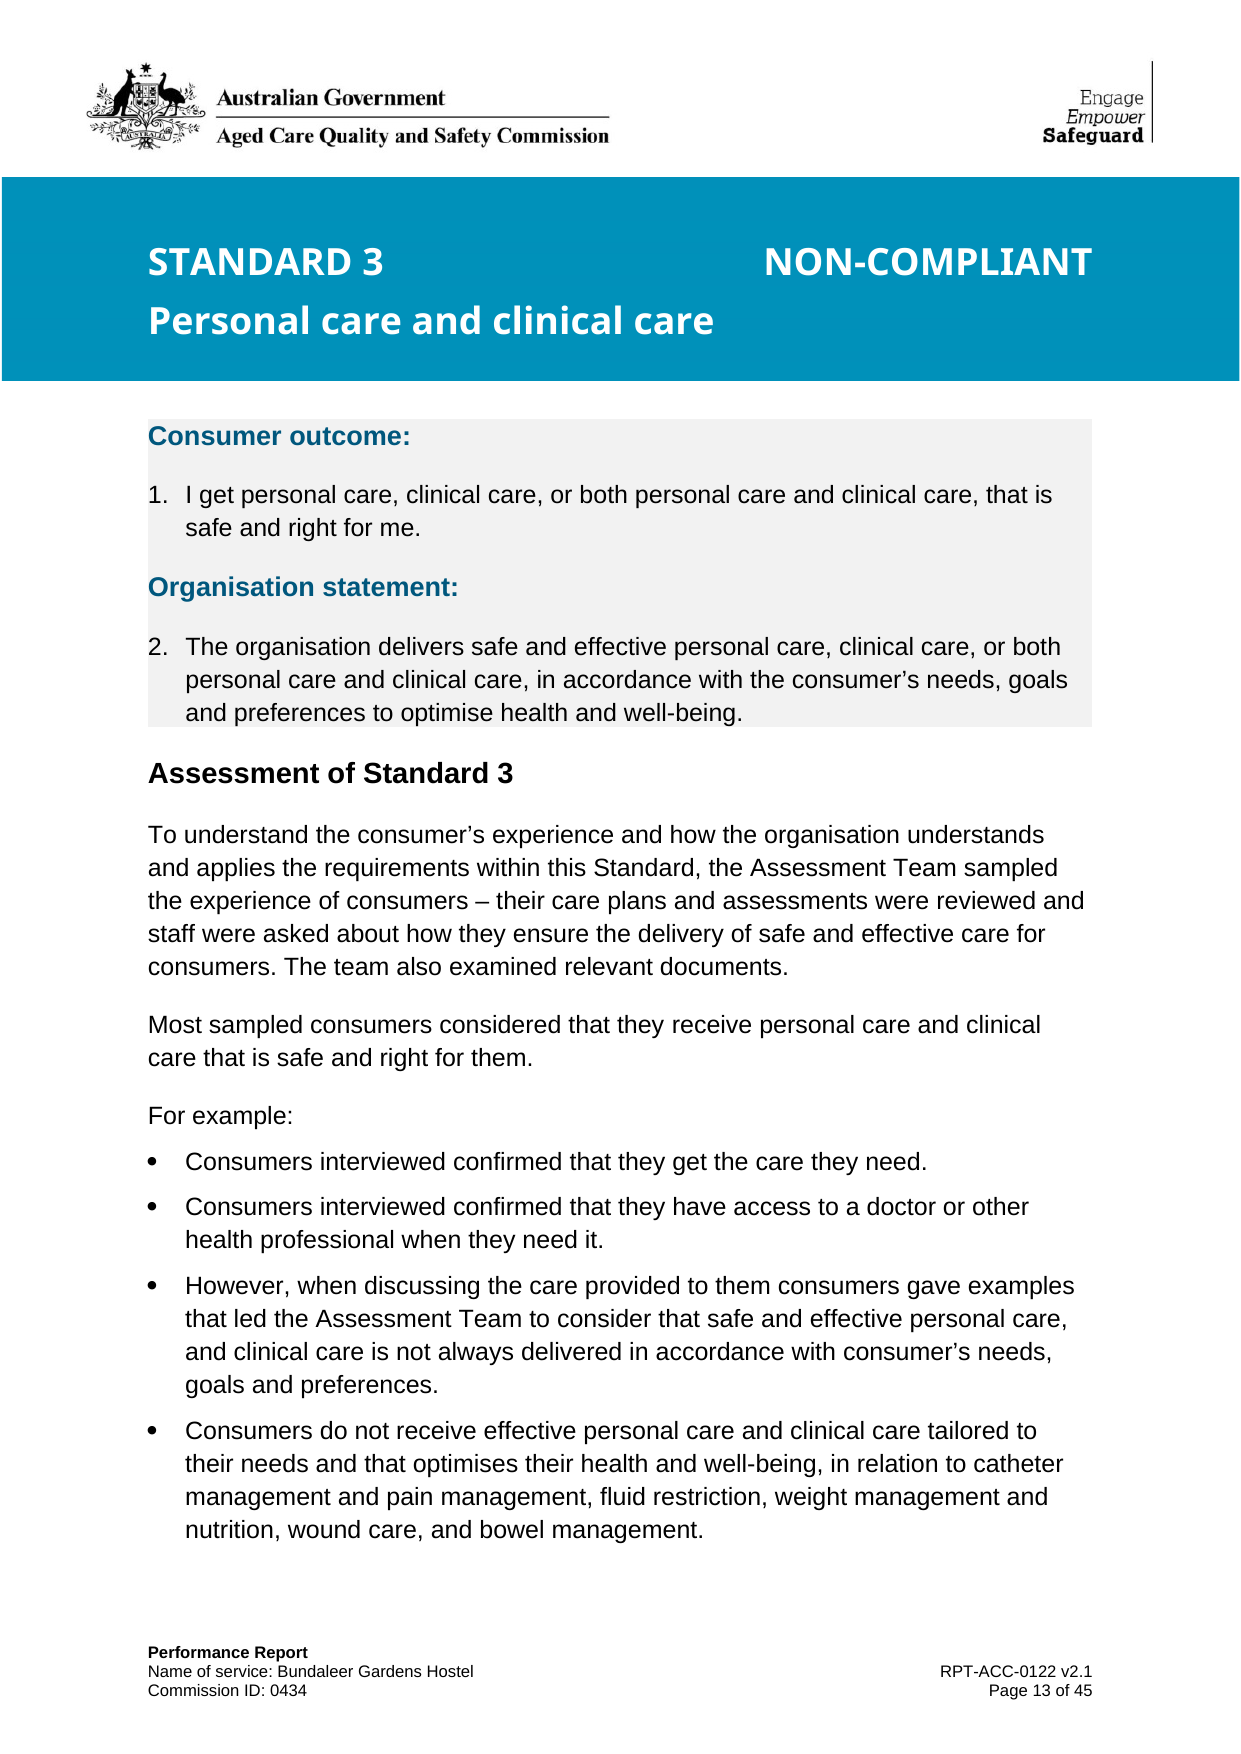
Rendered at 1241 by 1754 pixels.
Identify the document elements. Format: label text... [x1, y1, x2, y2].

text Most sampled consumers considered that they receive personal care and clinical care that is safe and right for them. [148, 1010, 1092, 1072]
list Consumers interviewed confirmed that they have access to a doctor or other health professional when they need it. [148, 1192, 1092, 1254]
subtitle STANDARD 3 NON-COMPLIANT Personal care and clinical care [148, 236, 1092, 345]
list I get personal care, clinical care, or both personal care and clinical care, that is safe and right for me. [148, 480, 1092, 542]
text For example: [148, 1101, 1092, 1130]
list The organisation delivers safe and effective personal care, clinical care, or both personal care and clinical care, in accordance with the consumer’s needs, goals and preferences to optimise health and well-being. [148, 632, 1092, 727]
subtitle Assessment of Standard 3 [148, 756, 1092, 790]
subtitle Consumer outcome: [148, 419, 1092, 451]
text To understand the consumer’s experience and how the organisation understands and applies the requirements within this Standard, the Assessment Team sampled the experience of consumers – their care plans and assessments were reviewed and staff were asked about how they ensure the delivery of safe and effective care for consumers. The team also examined relevant documents. [148, 820, 1092, 981]
list Consumers interviewed confirmed that they get the care they need. [148, 1147, 1092, 1176]
list However, when discussing the care provided to them consumers gave examples that led the Assessment Team to consider that safe and effective personal care, and clinical care is not always delivered in accordance with consumer’s needs, goals and preferences. [148, 1271, 1092, 1399]
list Consumers do not receive effective personal care and clinical care tailored to their needs and that optimises their health and well-being, in relation to catheter management and pain management, fluid restriction, weight management and nutrition, wound care, and bowel management. [148, 1416, 1092, 1543]
subtitle Organisation statement: [148, 571, 1092, 603]
picture [0, 1, 1241, 171]
